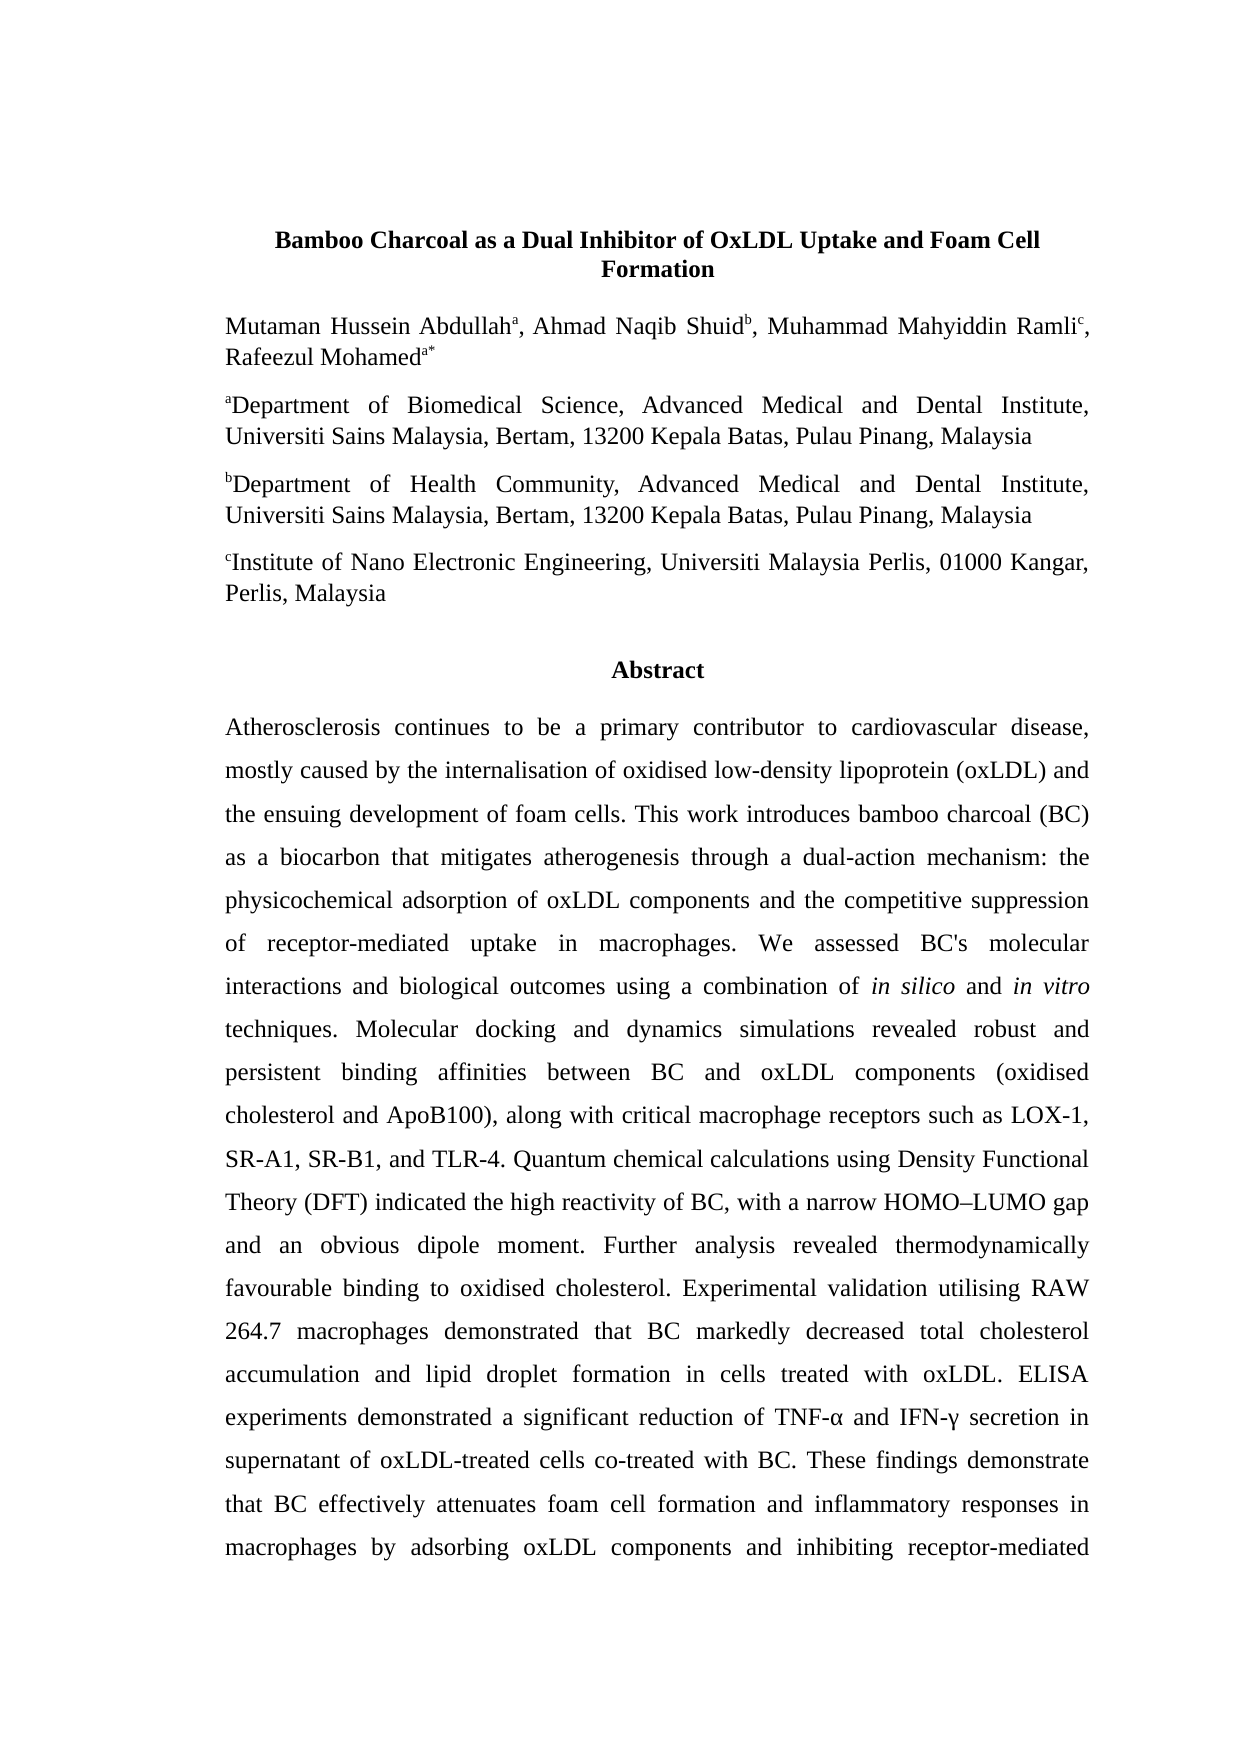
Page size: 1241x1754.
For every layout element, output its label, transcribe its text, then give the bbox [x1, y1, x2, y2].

text cInstitute of Nano Electronic Engineering, Universiti Malaysia Perlis, 01000 Kangar, Perlis, Malaysia [225, 547, 1090, 607]
text Bamboo Charcoal as a Dual Inhibitor of OxLDL Uptake and Foam Cell [225, 225, 1090, 254]
text aDepartment of Biomedical Science, Advanced Medical and Dental Institute, Universiti Sains Malaysia, Bertam, 13200 Kepala Batas, Pulau Pinang, Malaysia [225, 390, 1090, 450]
text Formation [225, 254, 1090, 282]
text Abstract [225, 655, 1090, 684]
text bDepartment of Health Community, Advanced Medical and Dental Institute, Universiti Sains Malaysia, Bertam, 13200 Kepala Batas, Pulau Pinang, Malaysia [225, 469, 1090, 528]
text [225, 712, 1090, 1561]
text Mutaman Hussein Abdullaha, Ahmad Naqib Shuidb, Muhammad Mahyiddin Ramlic, Rafeezul Mohameda* [225, 311, 1090, 371]
